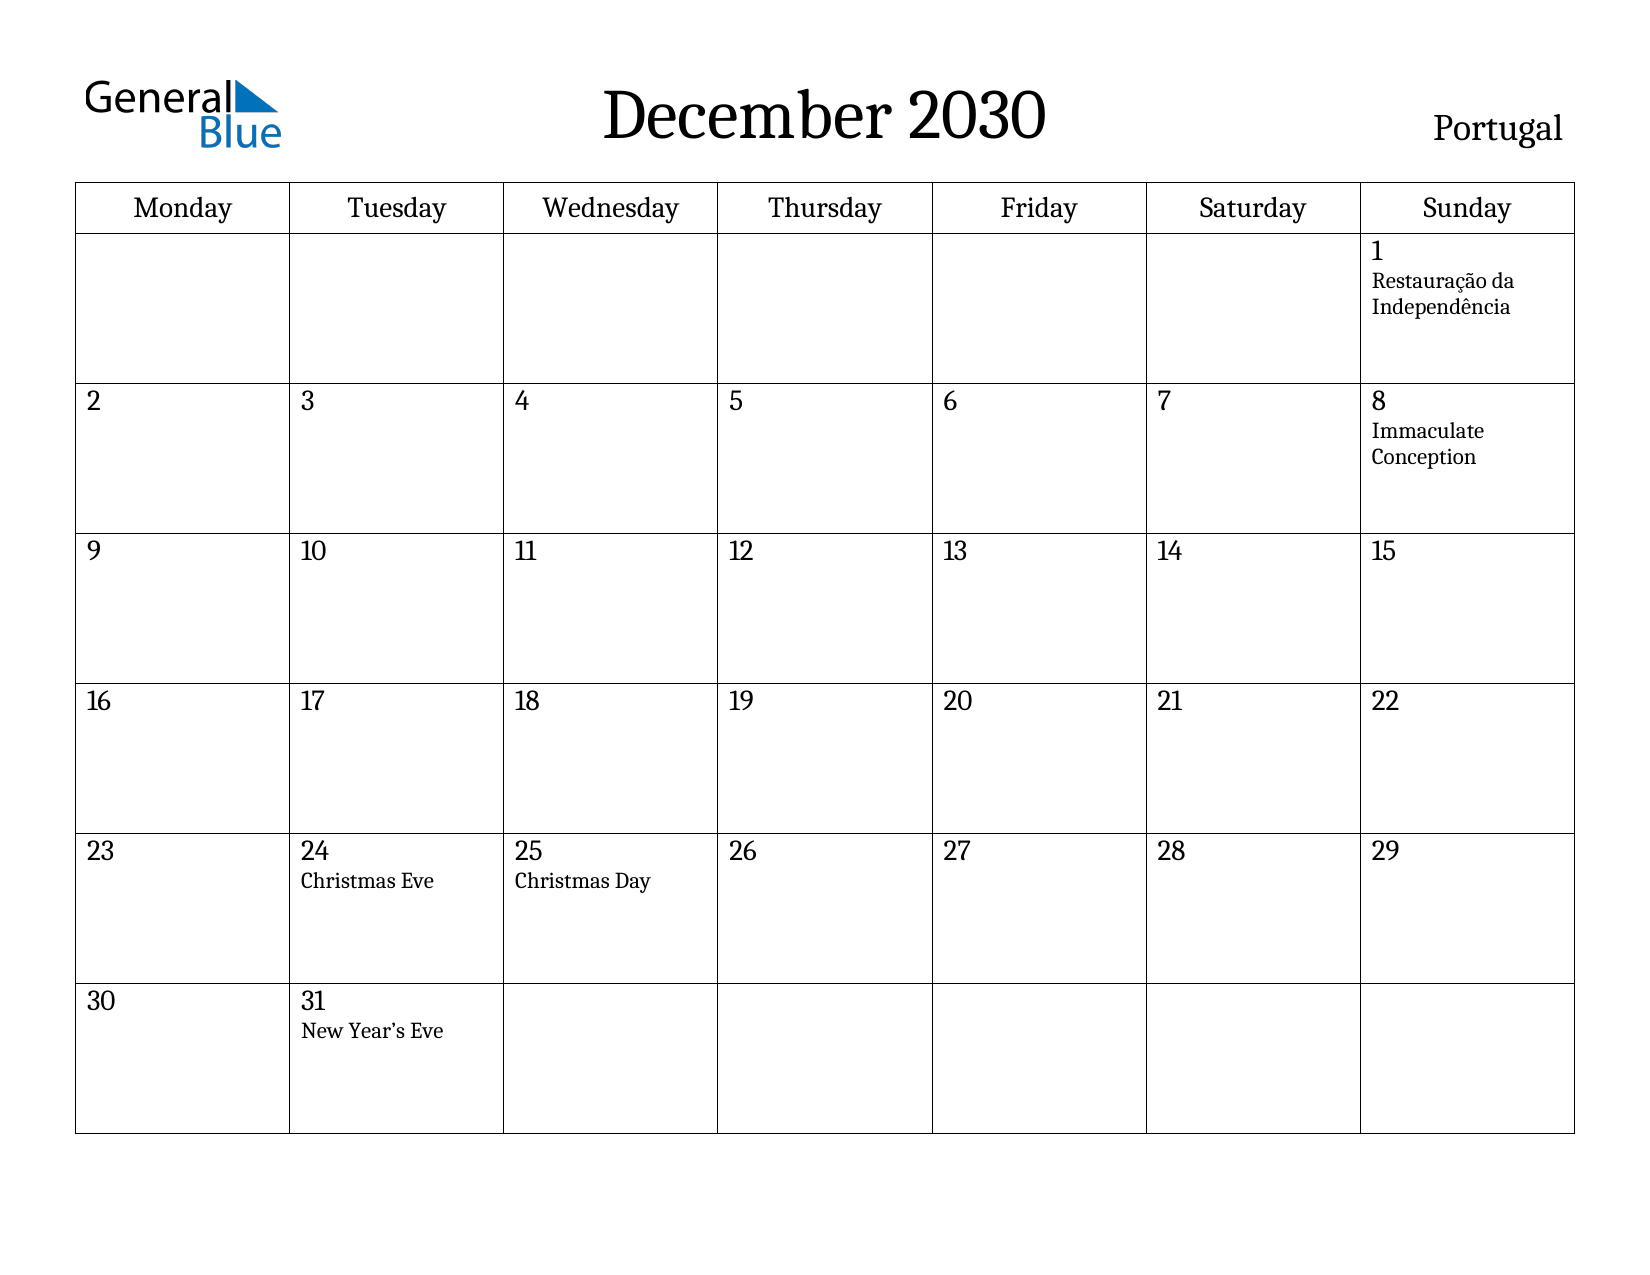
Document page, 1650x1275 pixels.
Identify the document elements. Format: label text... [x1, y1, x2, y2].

table_cell 21 [1147, 684, 1360, 717]
table_cell [290, 717, 503, 833]
table_cell 20 [933, 684, 1146, 717]
table_cell Wednesday [504, 183, 717, 233]
table_cell [1147, 984, 1360, 1017]
table_cell [933, 267, 1146, 383]
table_cell New Year’s Eve [290, 1018, 503, 1133]
table_cell 2 [76, 384, 289, 417]
table_cell 14 [1147, 534, 1360, 567]
table_cell [504, 267, 717, 383]
table_cell 24 [290, 834, 503, 867]
table_cell 13 [933, 534, 1146, 567]
table_cell [718, 234, 932, 267]
table_cell Christmas Eve [290, 868, 503, 983]
table_cell [718, 567, 932, 683]
table_cell [718, 984, 932, 1017]
table_cell [504, 567, 717, 683]
table_cell 28 [1147, 834, 1360, 867]
table_cell [290, 417, 503, 533]
table_cell 15 [1361, 534, 1574, 567]
table_cell 7 [1147, 384, 1360, 417]
table_cell [1147, 717, 1360, 833]
table_cell [933, 868, 1146, 983]
table_cell [76, 417, 289, 533]
table_cell [504, 1018, 717, 1133]
table_cell [1361, 984, 1574, 1017]
table_cell 17 [290, 684, 503, 717]
table_cell [1147, 1018, 1360, 1133]
table_cell 11 [504, 534, 717, 567]
table_cell 10 [290, 534, 503, 567]
table_cell Thursday [718, 183, 932, 233]
table_cell 18 [504, 684, 717, 717]
table_cell [504, 717, 717, 833]
table_header December 2030 [504, 75, 1146, 182]
table_cell [1147, 567, 1360, 683]
table_cell [1147, 234, 1360, 267]
table_cell [718, 267, 932, 383]
table_cell 4 [504, 384, 717, 417]
table_cell [718, 1018, 932, 1133]
table_cell [718, 417, 932, 533]
table_cell [76, 234, 289, 267]
table_cell [76, 1018, 289, 1133]
table_cell [933, 234, 1146, 267]
table_cell [76, 567, 289, 683]
table_cell [933, 567, 1146, 683]
table_cell Sunday [1361, 183, 1574, 233]
table_cell [718, 868, 932, 983]
table_cell Tuesday [290, 183, 503, 233]
table_cell 1 [1361, 234, 1574, 267]
table_cell Immaculate Conception [1361, 417, 1574, 533]
table_cell 23 [76, 834, 289, 867]
table_cell [1147, 417, 1360, 533]
table_cell [76, 267, 289, 383]
table_cell [504, 984, 717, 1017]
table_cell 3 [290, 384, 503, 417]
table_cell 9 [76, 534, 289, 567]
table_cell [933, 984, 1146, 1017]
table_cell 27 [933, 834, 1146, 867]
table_cell [1361, 868, 1574, 983]
table_cell [1361, 717, 1574, 833]
table_header Portugal [1146, 75, 1574, 182]
table_cell [933, 417, 1146, 533]
table_header [76, 75, 503, 182]
table_cell 25 [504, 834, 717, 867]
table_cell 6 [933, 384, 1146, 417]
table_cell [504, 417, 717, 533]
table_cell 16 [76, 684, 289, 717]
table_cell Christmas Day [504, 868, 717, 983]
table_cell [933, 717, 1146, 833]
table_cell [76, 868, 289, 983]
table_cell Friday [933, 183, 1146, 233]
table_cell [1361, 567, 1574, 683]
table_cell Restauração da Independência [1361, 267, 1574, 383]
picture [86, 80, 281, 148]
table_cell 8 [1361, 384, 1574, 417]
table_cell [933, 1018, 1146, 1133]
table_cell 22 [1361, 684, 1574, 717]
table_cell [1361, 1018, 1574, 1133]
table_cell [718, 717, 932, 833]
table_cell 31 [290, 984, 503, 1017]
table_cell [290, 267, 503, 383]
table_cell [76, 717, 289, 833]
table_cell 30 [76, 984, 289, 1017]
table_cell 19 [718, 684, 932, 717]
table_cell [1147, 868, 1360, 983]
table_cell 26 [718, 834, 932, 867]
table_cell Saturday [1147, 183, 1360, 233]
table_cell [504, 234, 717, 267]
table_cell 29 [1361, 834, 1574, 867]
table_cell 12 [718, 534, 932, 567]
table_cell [1147, 267, 1360, 383]
table_cell [290, 567, 503, 683]
table_cell Monday [76, 183, 289, 233]
table_cell [290, 234, 503, 267]
table_cell 5 [718, 384, 932, 417]
